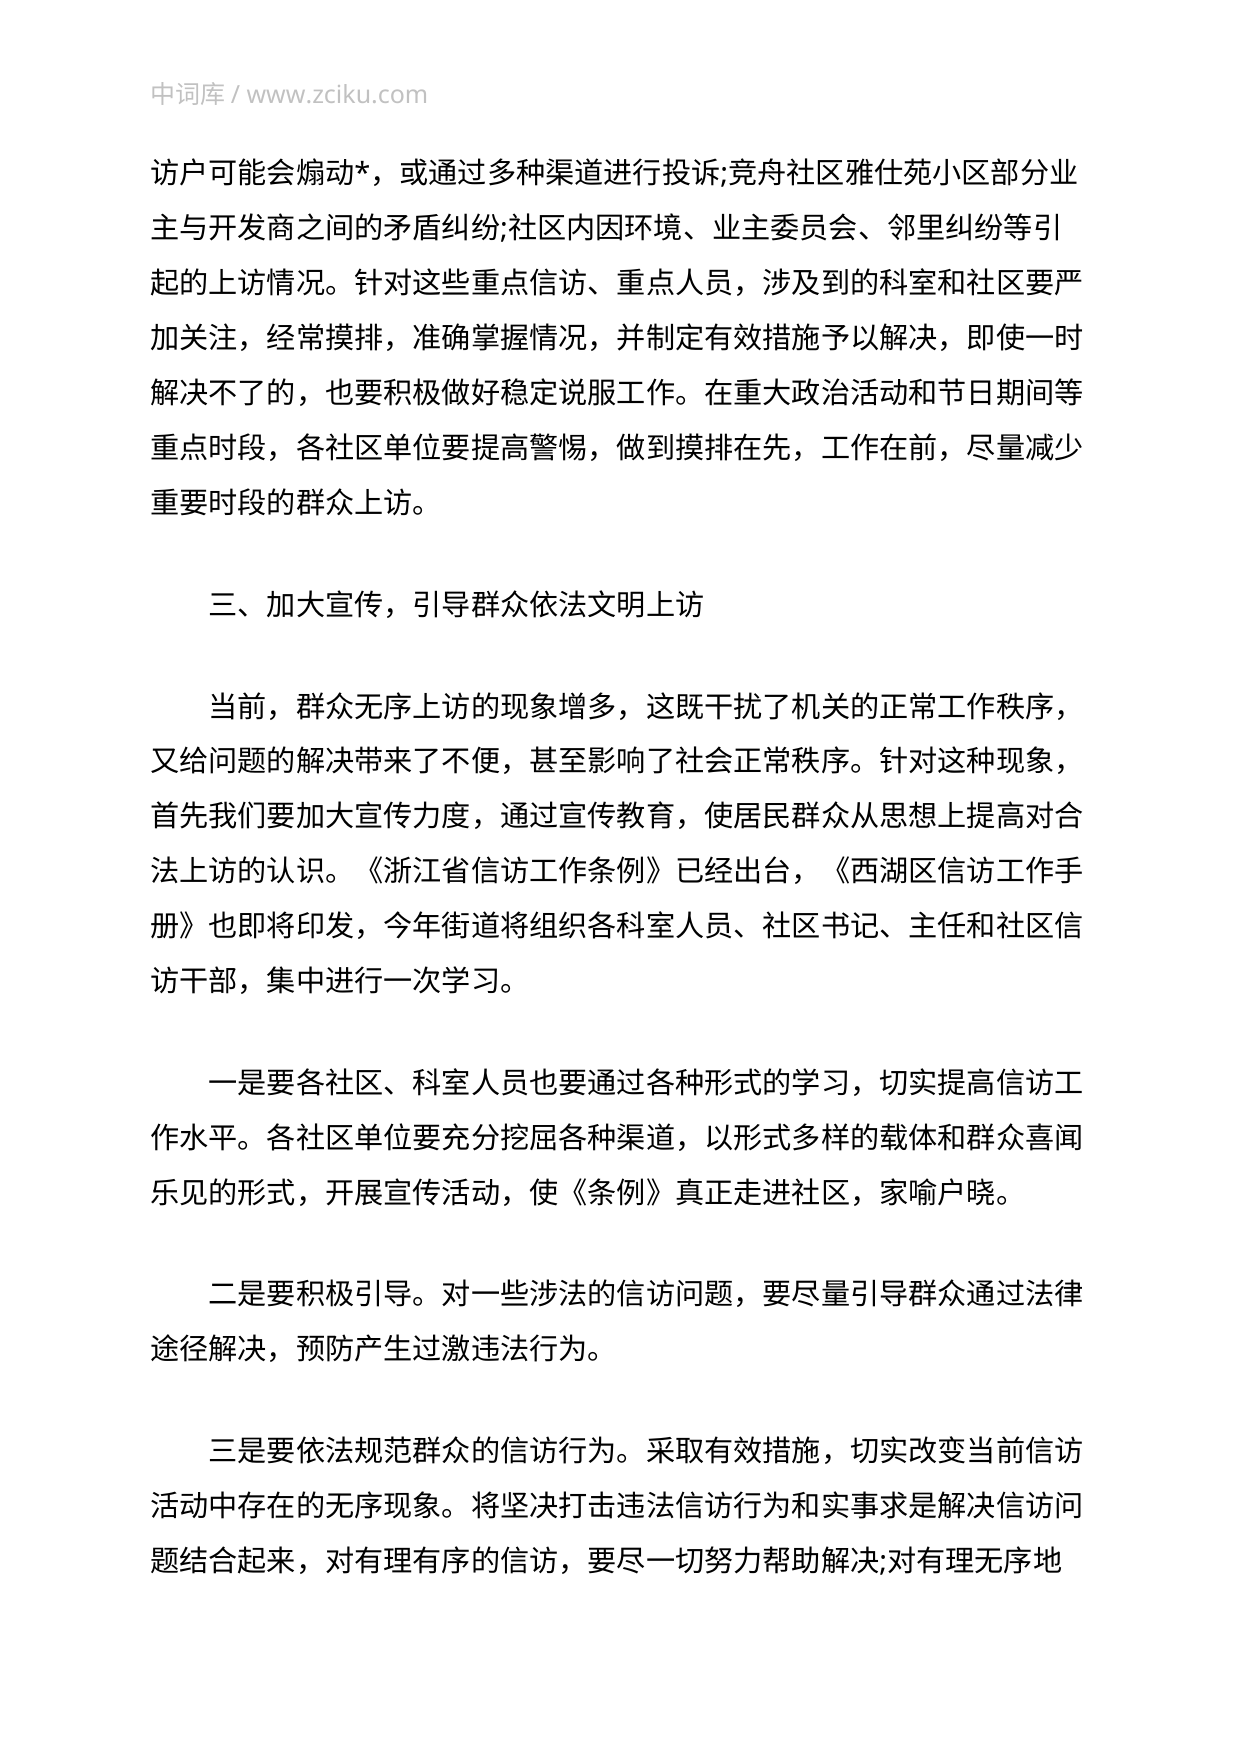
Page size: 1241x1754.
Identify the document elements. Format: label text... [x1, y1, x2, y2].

text 二是要积极引导。对一些涉法的信访问题，要尽量引导群众通过法律途径解决，预防产生过激违法行为。 [150, 1271, 1090, 1368]
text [150, 150, 1090, 522]
text 一是要各社区、科室人员也要通过各种形式的学习，切实提高信访工作水平。各社区单位要充分挖屈各种渠道，以形式多样的载体和群众喜闻乐见的形式，开展宣传活动，使《条例》真正走进社区，家喻户晓。 [150, 1059, 1090, 1211]
text 当前，群众无序上访的现象增多，这既干扰了机关的正常工作秩序，又给问题的解决带来了不便，甚至影响了社会正常秩序。针对这种现象，首先我们要加大宣传力度，通过宣传教育，使居民群众从思想上提高对合法上访的认识。《浙江省信访工作条例》已经出台，《西湖区信访工作手册》也即将印发，今年街道将组织各科室人员、社区书记、主任和社区信访干部，集中进行一次学习。 [150, 683, 1090, 1000]
text 三、加大宣传，引导群众依法文明上访 [150, 581, 1090, 624]
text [150, 1428, 1090, 1580]
